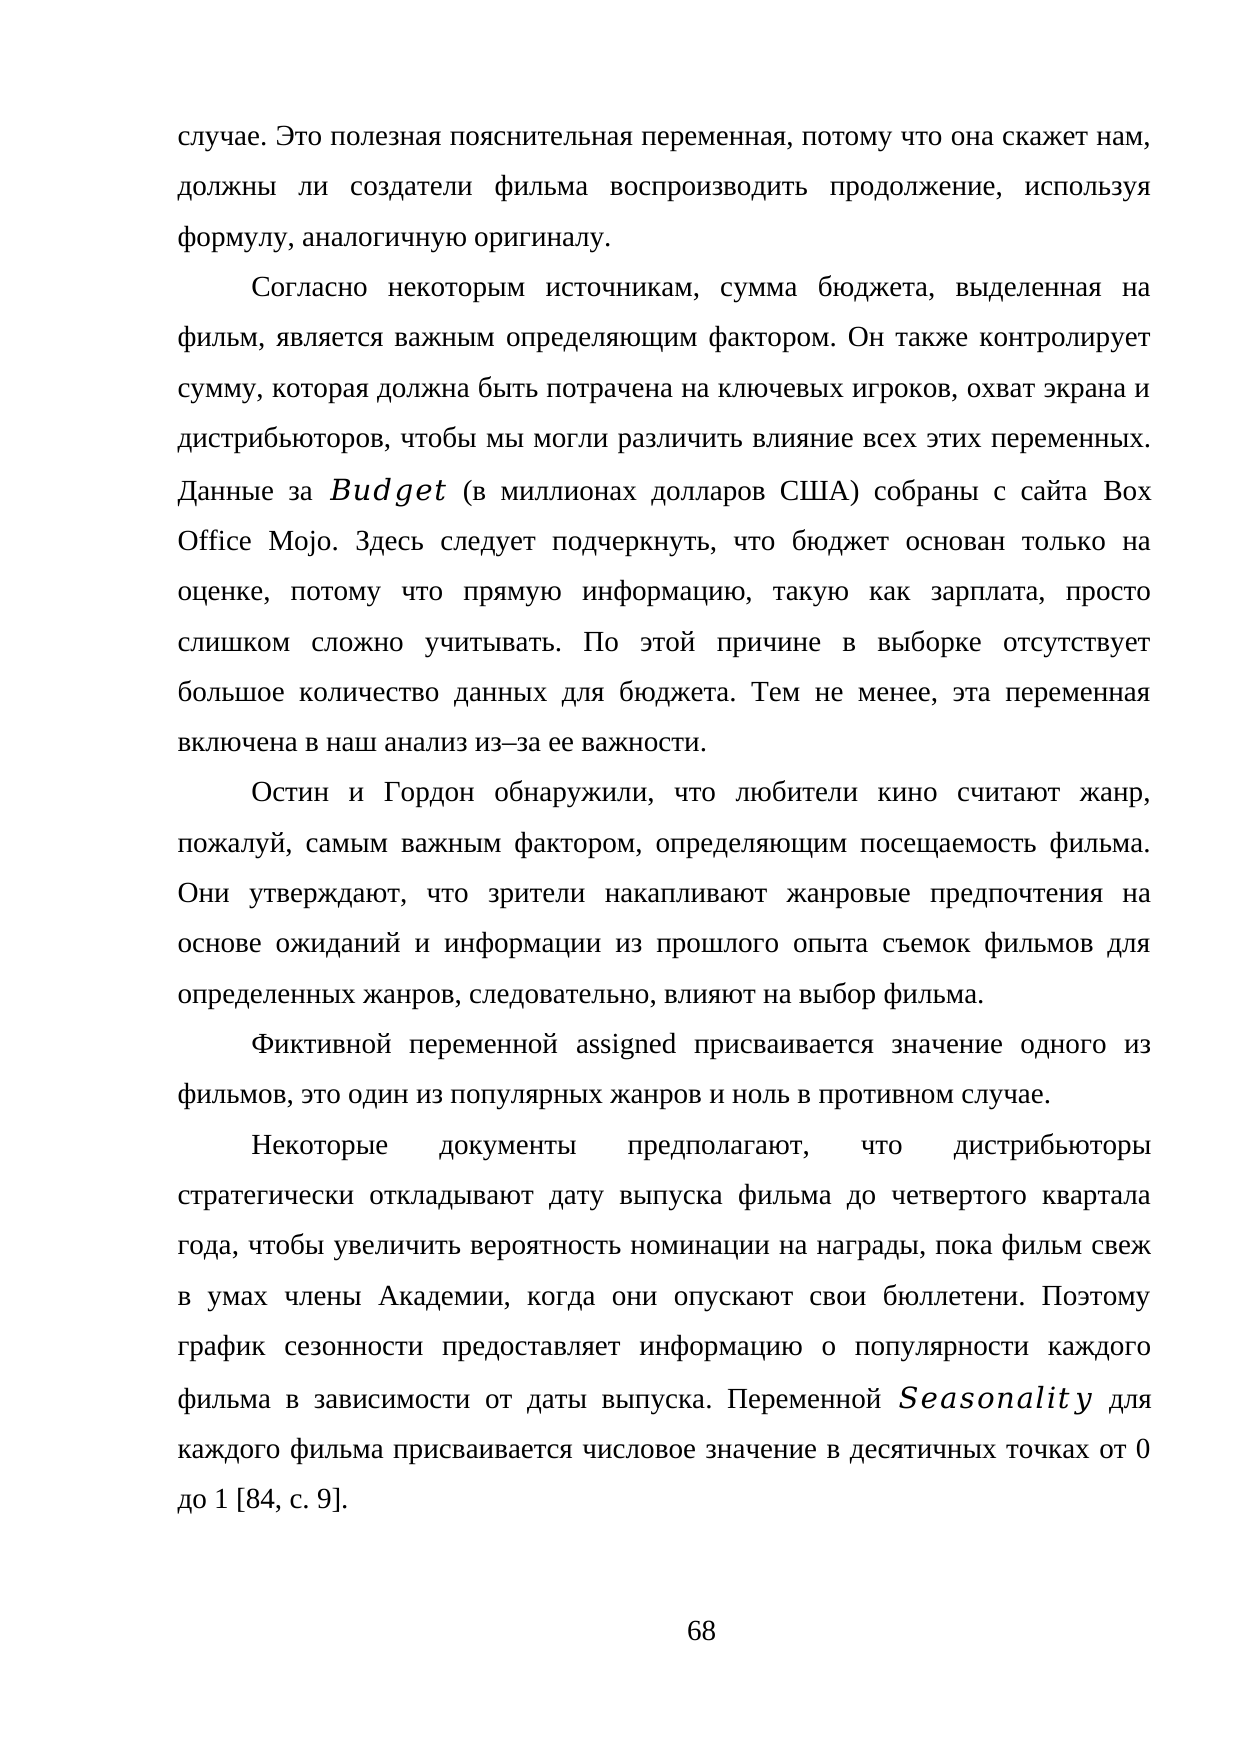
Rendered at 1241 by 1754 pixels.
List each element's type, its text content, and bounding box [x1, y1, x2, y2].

text Фиктивной переменной assigned присваивается значение одного из фильмов, это один из популярных жанров и ноль в противном случае. [177, 1026, 1152, 1110]
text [177, 118, 1152, 252]
text Остин и Гордон обнаружили, что любители кино считают жанр, пожалуй, самым важным фактором, определяющим посещаемость фильма. Они утверждают, что зрители накапливают жанровые предпочтения на основе ожиданий и информации из прошлого опыта съемок фильмов для определенных жанров, следовательно, влияют на выбор фильма. [177, 774, 1152, 1009]
text Некоторые документы предполагают, что дистрибьюторы стратегически откладывают дату выпуска фильма до четвертого квартала года, чтобы увеличить вероятность номинации на награды, пока фильм свеж в умах члены Академии, когда они опускают свои бюллетени. Поэтому график сезонности предоставляет информацию о популярности каждого фильма в зависимости от даты выпуска. Переменной 𝑆𝑒𝑎𝑠𝑜𝑛𝑎𝑙𝑖𝑡𝑦 для каждого фильма присваивается числовое значение в десятичных точках от 0 до 1 [84, с. 9]. [177, 1127, 1152, 1515]
text Согласно некоторым источникам, сумма бюджета, выделенная на фильм, является важным определяющим фактором. Он также контролирует сумму, которая должна быть потрачена на ключевых игроков, охват экрана и дистрибьюторов, чтобы мы могли различить влияние всех этих переменных. Данные за 𝐵𝑢𝑑𝑔𝑒𝑡 (в миллионах долларов США) собраны с сайта Box Office Mojo. Здесь следует подчеркнуть, что бюджет основан только на оценке, потому что прямую информацию, такую как зарплата, просто слишком сложно учитывать. По этой причине в выборке отсутствует большое количество данных для бюджета. Тем не менее, эта переменная включена в наш анализ из–за ее важности. [177, 269, 1152, 758]
